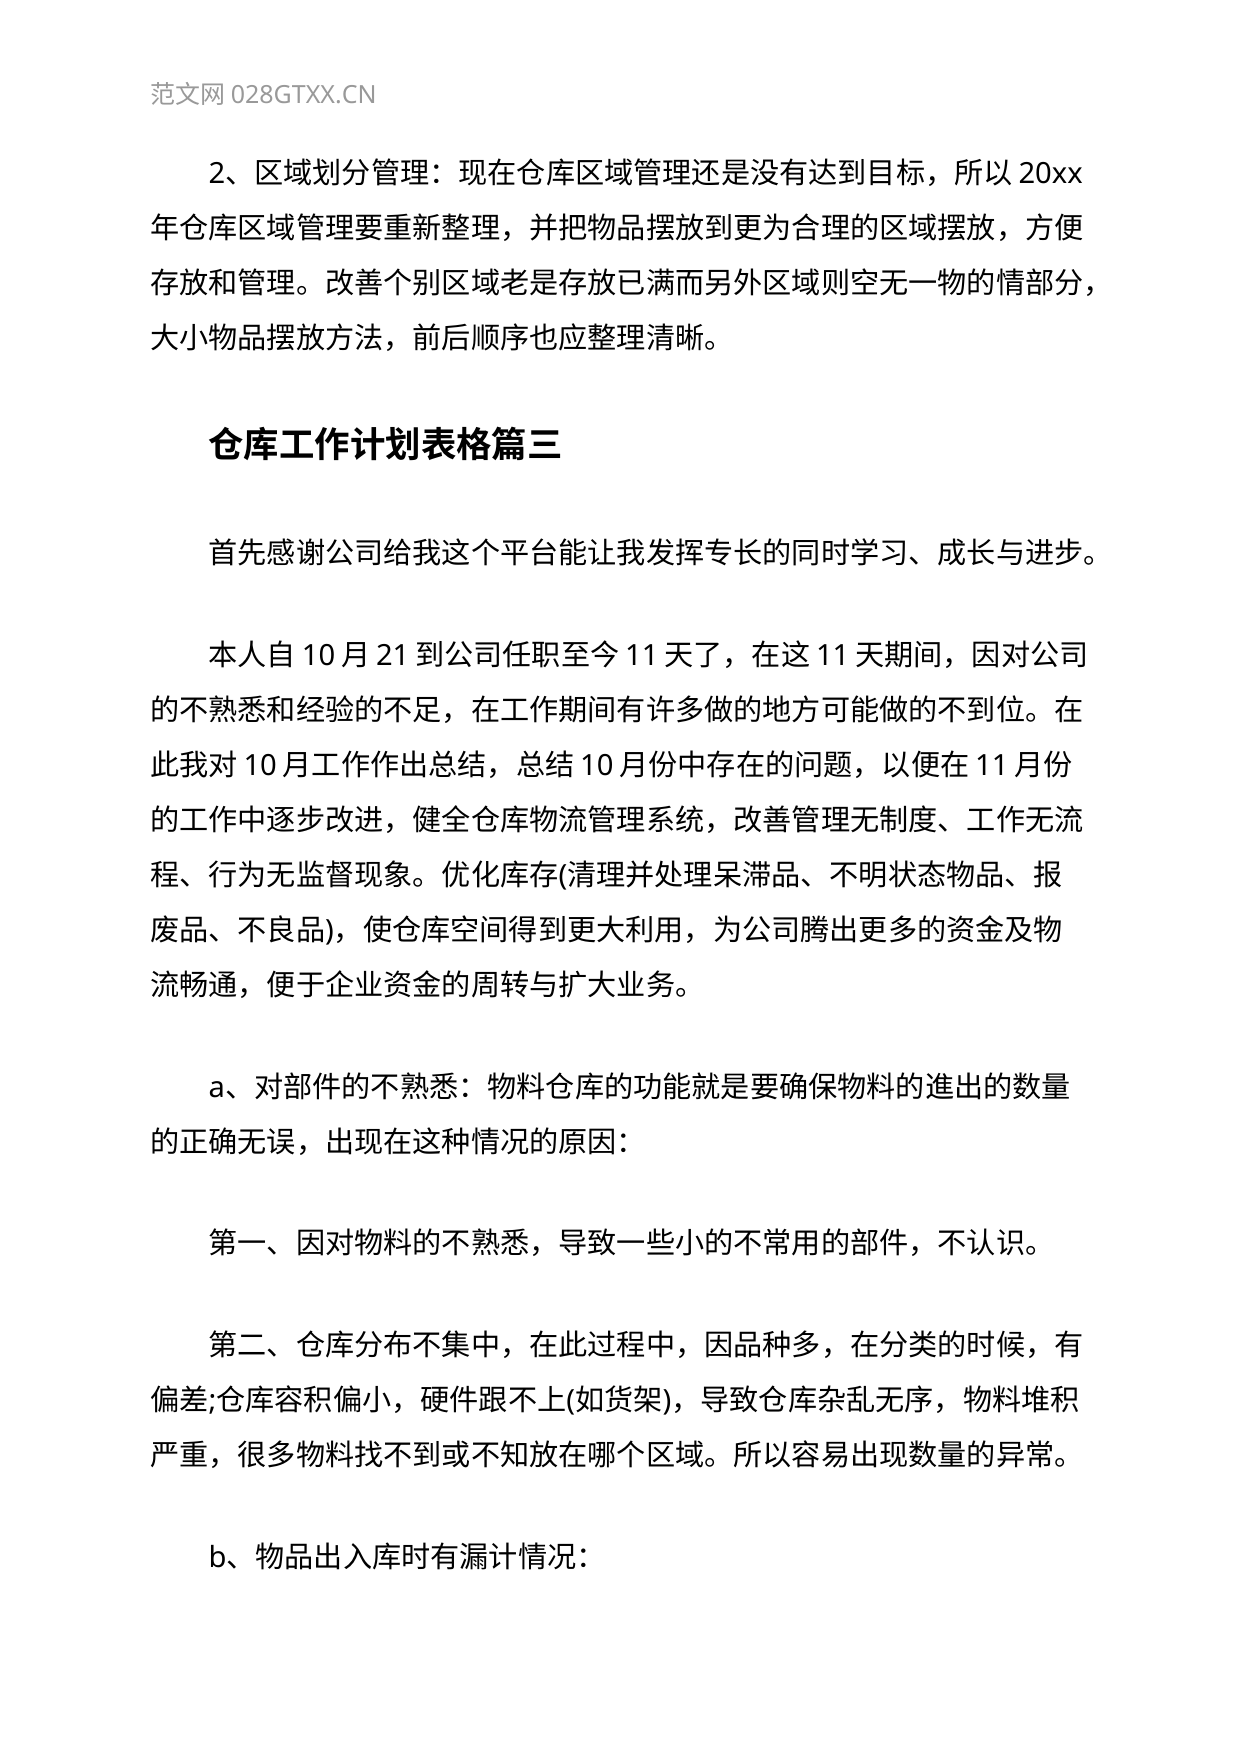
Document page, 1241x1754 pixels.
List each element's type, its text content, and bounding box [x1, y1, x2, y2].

text 首先感谢公司给我这个平台能让我发挥专长的同时学习、成长与进步。 [150, 530, 1090, 572]
text 2、区域划分管理：现在仓库区域管理还是没有达到目标，所以20xx年仓库区域管理要重新整理，并把物品摆放到更为合理的区域摆放，方便存放和管理。改善个别区域老是存放已满而另外区域则空无一物的情部分，大小物品摆放方法，前后顺序也应整理清晰。 [150, 150, 1090, 357]
text 第一、因对物料的不熟悉，导致一些小的不常用的部件，不认识。 [150, 1220, 1090, 1262]
text 仓库工作计划表格篇三 [150, 417, 1090, 468]
text 本人自10月21到公司任职至今11天了，在这11天期间，因对公司的不熟悉和经验的不足，在工作期间有许多做的地方可能做的不到位。在此我对10月工作作出总结，总结10月份中存在的问题，以便在11月份的工作中逐步改进，健全仓库物流管理系统，改善管理无制度、工作无流程、行为无监督现象。优化库存(清理并处理呆滞品、不明状态物品、报废品、不良品)，使仓库空间得到更大利用，为公司腾出更多的资金及物流畅通，便于企业资金的周转与扩大业务。 [150, 632, 1090, 1004]
text 第二、仓库分布不集中，在此过程中，因品种多，在分类的时候，有偏差;仓库容积偏小，硬件跟不上(如货架)，导致仓库杂乱无序，物料堆积严重，很多物料找不到或不知放在哪个区域。所以容易出现数量的异常。 [150, 1322, 1090, 1474]
text b、物品出入库时有漏计情况： [150, 1533, 1090, 1576]
text a、对部件的不熟悉：物料仓库的功能就是要确保物料的進出的数量的正确无误，出现在这种情况的原因： [150, 1063, 1090, 1161]
